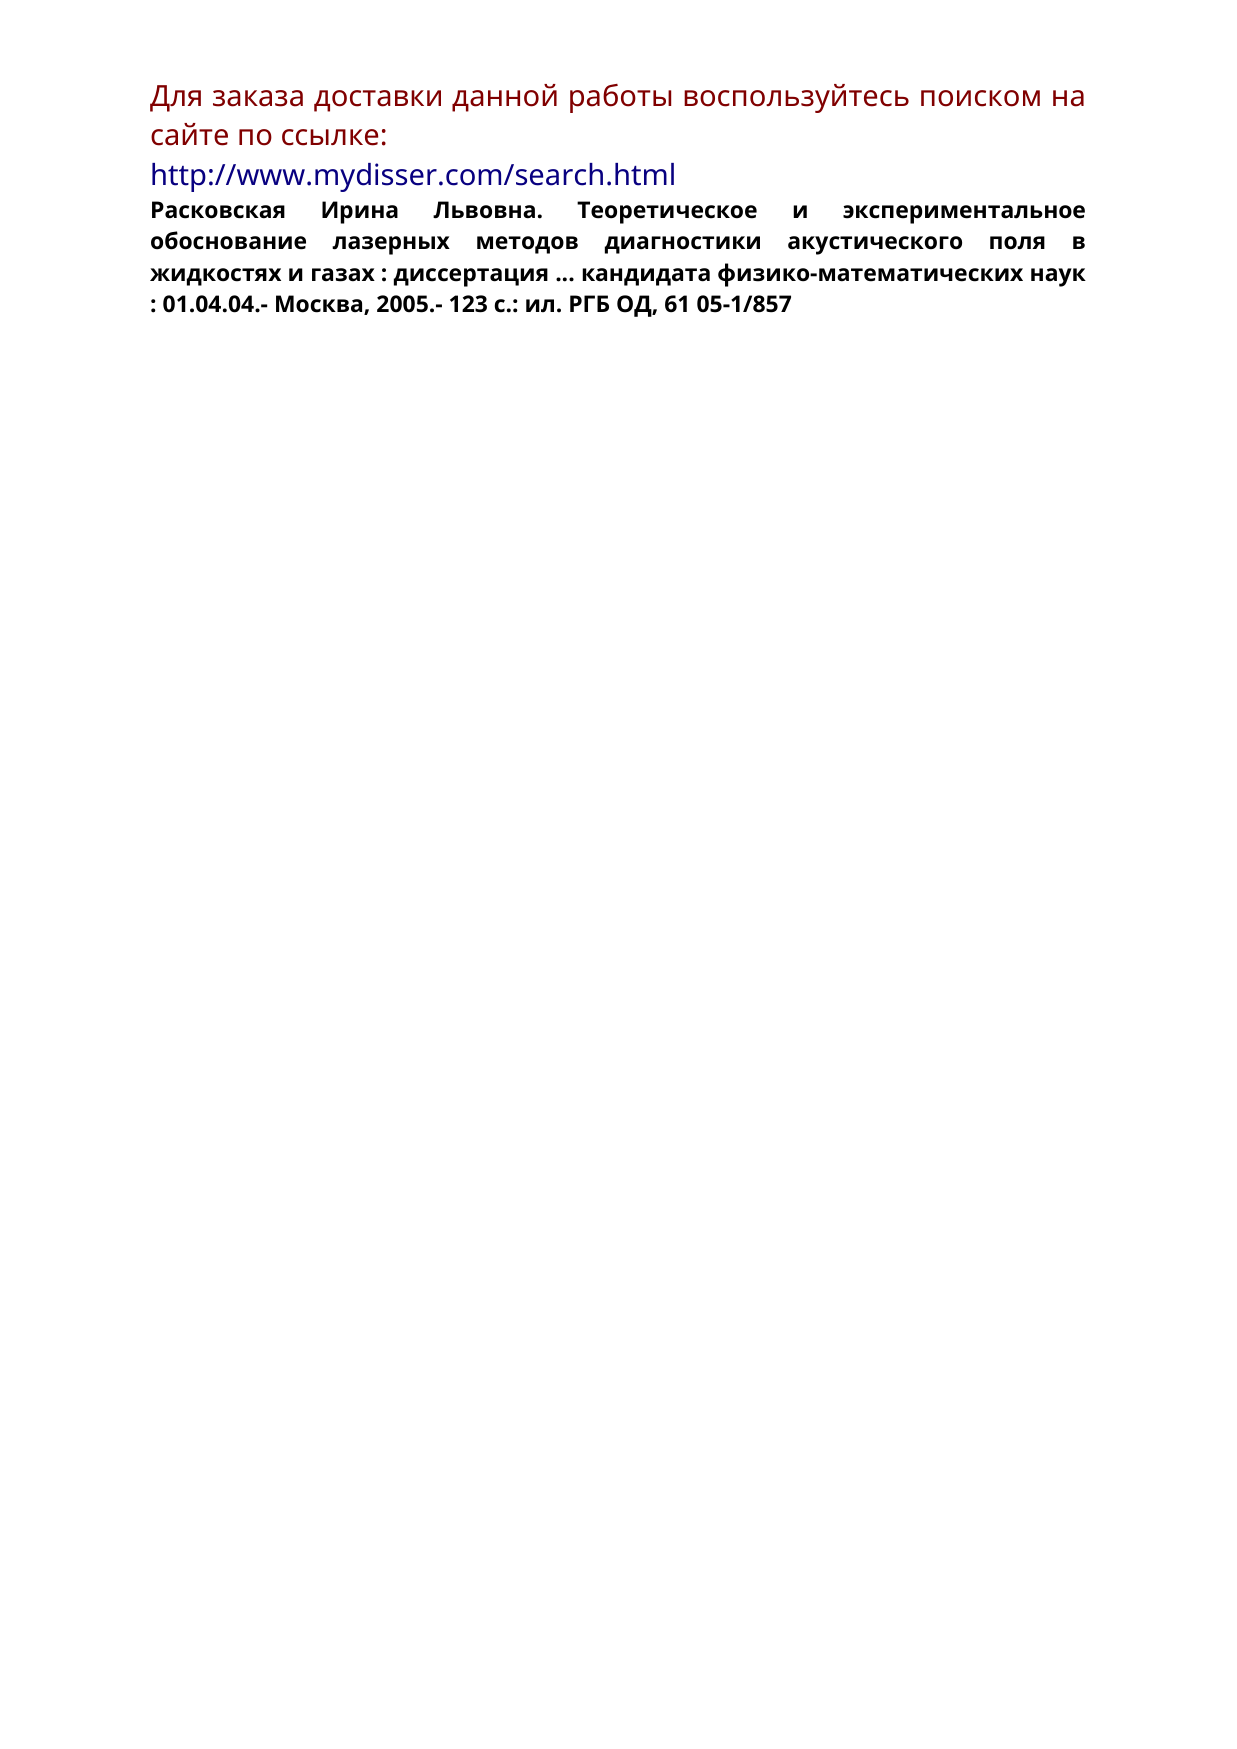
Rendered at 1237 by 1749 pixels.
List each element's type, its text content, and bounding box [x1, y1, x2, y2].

text Расковская Ирина Львовна. Теоретическое и экспериментальное обоснование лазерных методов диагностики акустического поля в жидкостях и газах : диссертация ... кандидата физико-математических наук : 01.04.04.- Москва, 2005.- 123 с.: ил. РГБ ОД, 61 05-1/857 [150, 194, 1086, 319]
